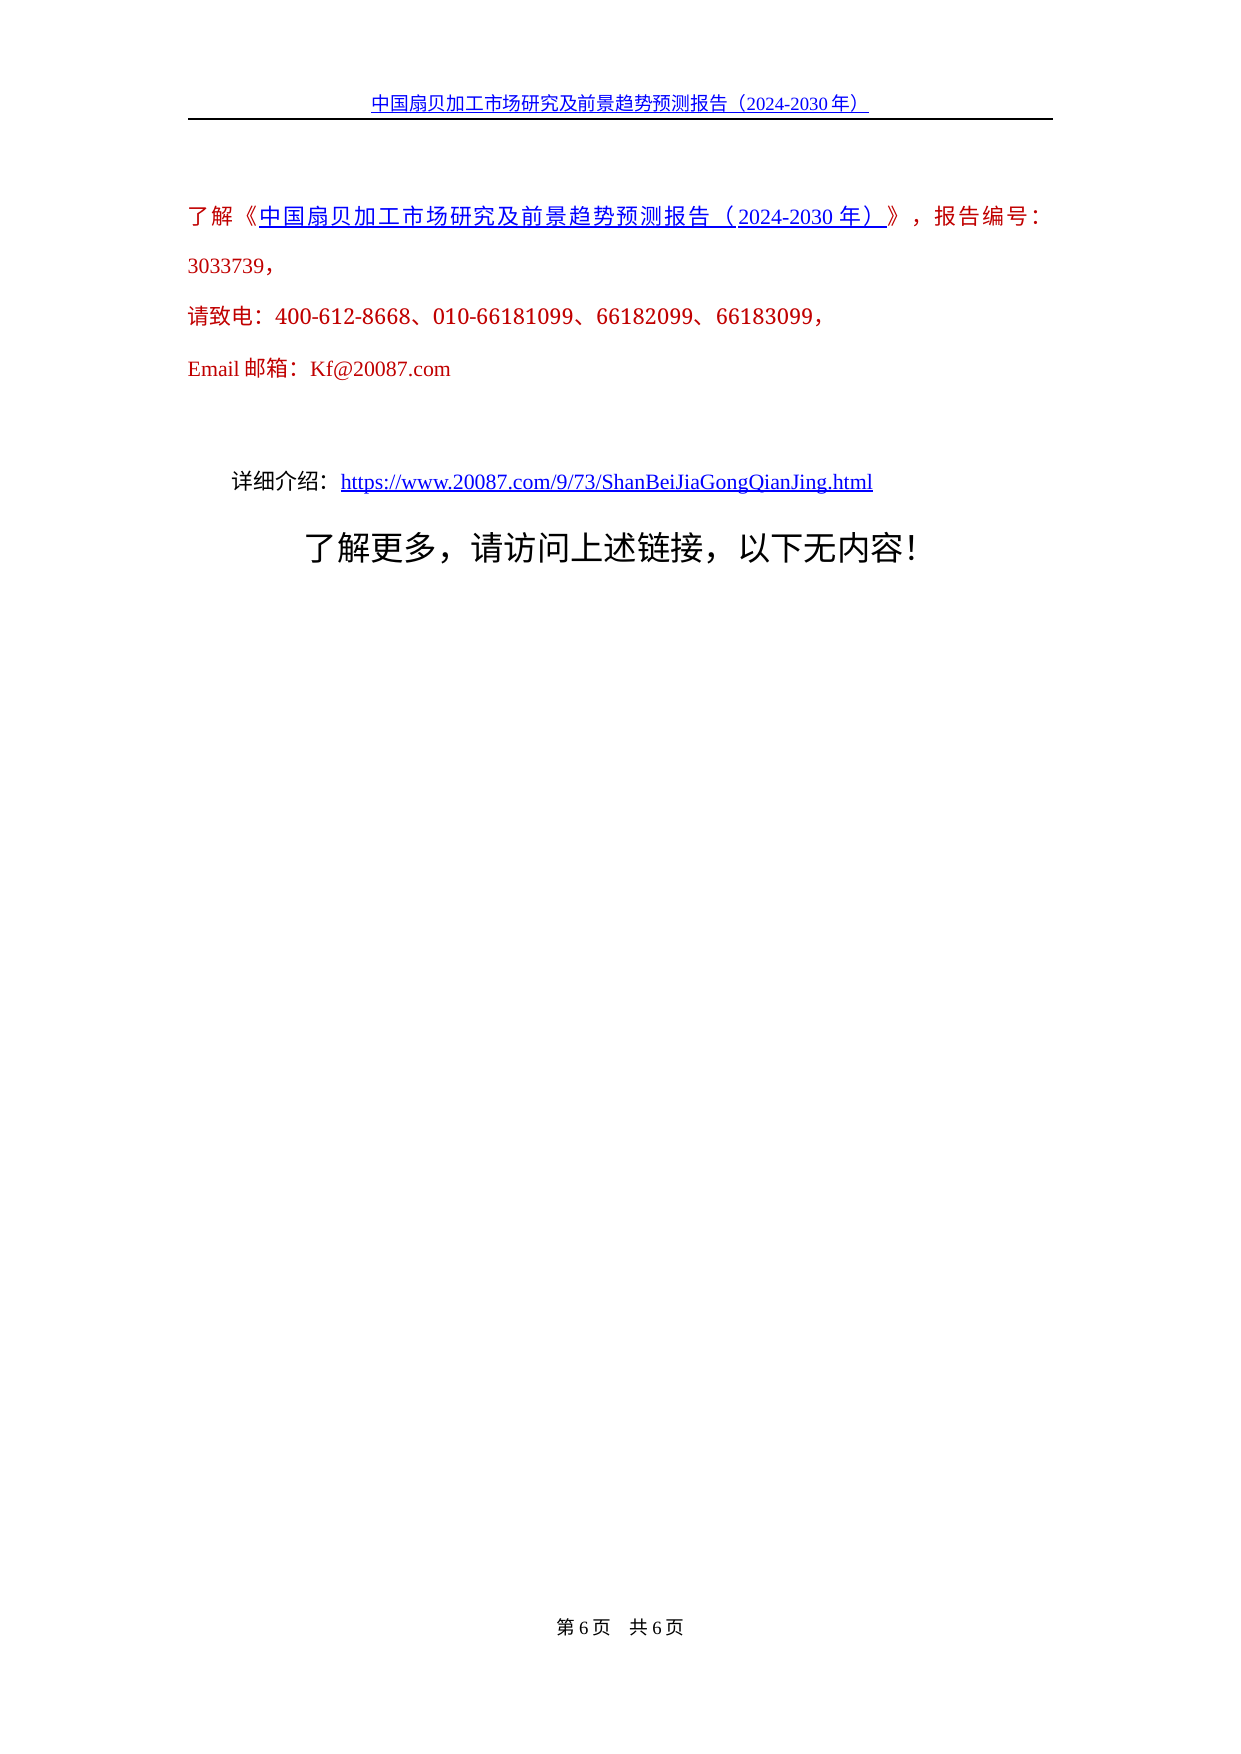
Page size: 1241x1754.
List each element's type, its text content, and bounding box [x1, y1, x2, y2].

text 详细介绍：https://www.20087.com/9/73/ShanBeiJiaGongQianJing.html [187, 463, 1053, 496]
text Email邮箱：Kf@20087.com [187, 350, 1053, 383]
text 请致电：400-612-8668、010-66181099、66182099、66183099， [187, 299, 1053, 331]
title 了解更多，请访问上述链接，以下无内容！ [187, 513, 1053, 578]
text 了解《中国扇贝加工市场研究及前景趋势预测报告（2024-2030年）》，报告编号：3033739， [187, 198, 1053, 280]
